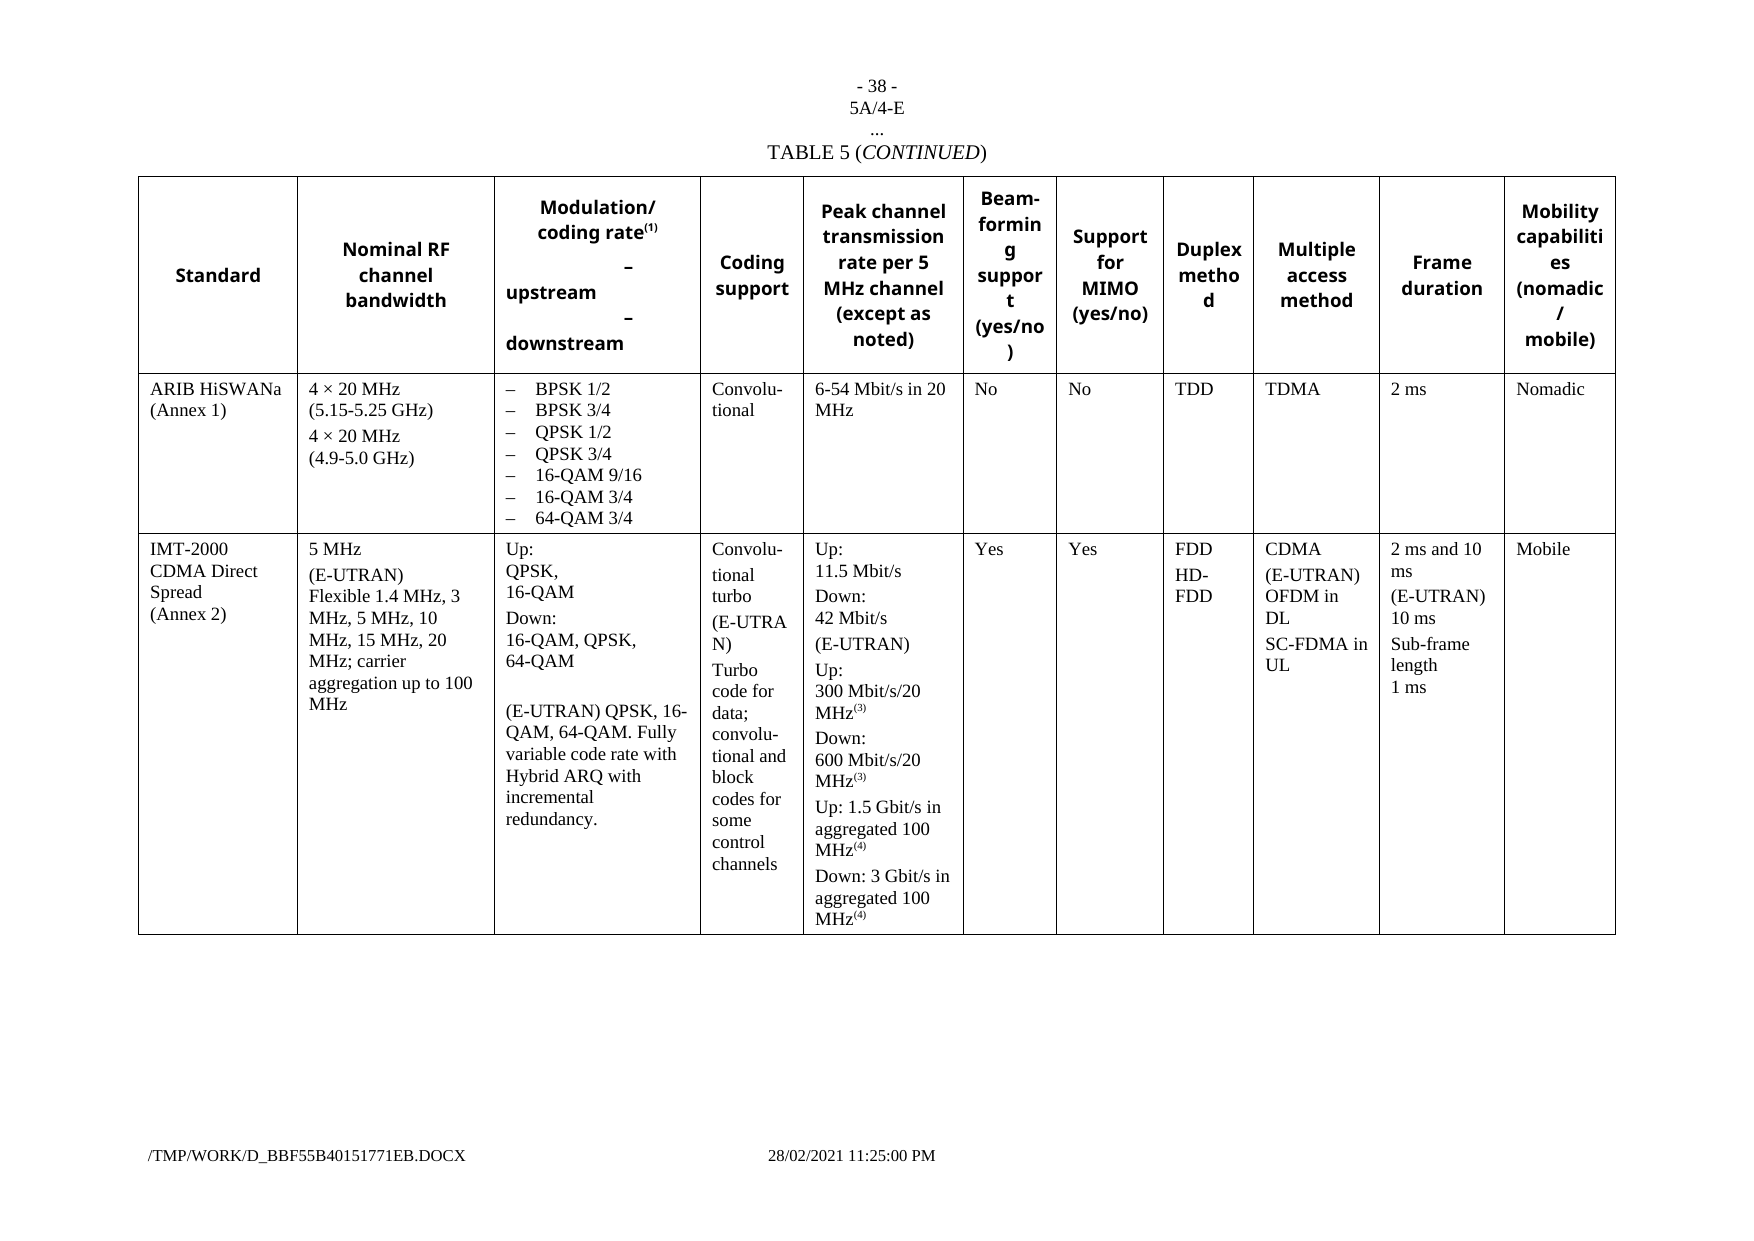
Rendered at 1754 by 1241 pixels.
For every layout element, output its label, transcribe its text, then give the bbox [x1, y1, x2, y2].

table_header Duplex method [1164, 177, 1253, 373]
table_cell 2 ms [1380, 374, 1504, 533]
table_cell FDD HD-FDD [1164, 534, 1253, 934]
table_cell – BPSK 1/2 – BPSK 3/4 – QPSK 1/2 – QPSK 3/4 – 16-QAM 9/16 – 16-QAM 3/4 – 64-QAM 3/4 [495, 374, 700, 533]
table_cell Convolu-tional [701, 374, 803, 533]
table_cell CDMA (E-UTRAN) OFDM in DL SC-FDMA in UL [1254, 534, 1379, 934]
table_cell Up: 11.5 Mbit/s Down: 42 Mbit/s (E-UTRAN) Up: 300 Mbit/s/20 MHz(3) Down: 600 Mbit/s/20 MHz(3) Up: 1.5 Gbit/s in aggregated 100 MHz(4) Down: 3 Gbit/s in aggregated 100 MHz(4) [804, 534, 963, 934]
table_header Peak channel transmission rate per 5 MHz channel (except as noted) [804, 177, 963, 373]
table_cell No [1057, 374, 1163, 533]
table_header Modulation/ coding rate(1) – upstream – downstream [495, 177, 700, 373]
table_header Support for MIMO (yes/no) [1057, 177, 1163, 373]
table_cell Nomadic [1505, 374, 1615, 533]
table_cell 6-54 Mbit/s in 20 MHz [804, 374, 963, 533]
text TABLE 5 (continued) [148, 140, 1606, 164]
table_cell Convolu- tional turbo (E-UTRAN) Turbo code for data; convolu-tional and block codes for some control channels [701, 534, 803, 934]
table_cell TDMA [1254, 374, 1379, 533]
table_cell IMT-2000 CDMA Direct Spread (Annex 2) [139, 534, 297, 934]
table_cell 2 ms and 10 ms (E-UTRAN) 10 ms Sub-frame length 1 ms [1380, 534, 1504, 934]
table_cell Up: QPSK, 16-QAM Down: 16-QAM, QPSK, 64-QAM (E-UTRAN) QPSK, 16-QAM, 64-QAM. Fully variable code rate with Hybrid ARQ with incremental redundancy. [495, 534, 700, 934]
table_cell ARIB HiSWANa (Annex 1) [139, 374, 297, 533]
table_cell Yes [964, 534, 1056, 934]
table_header Nominal RF channel bandwidth [298, 177, 494, 373]
table_cell No [964, 374, 1056, 533]
table_header Standard [139, 177, 297, 373]
table_header Frame duration [1380, 177, 1504, 373]
table_header Beam-forming support (yes/no) [964, 177, 1056, 373]
table_cell TDD [1164, 374, 1253, 533]
table_cell 5 MHz (E-UTRAN) Flexible 1.4 MHz, 3 MHz, 5 MHz, 10 MHz, 15 MHz, 20 MHz; carrier aggregation up to 100 MHz [298, 534, 494, 934]
table_header Multiple access method [1254, 177, 1379, 373]
table_header Coding support [701, 177, 803, 373]
table_cell Yes [1057, 534, 1163, 934]
table_cell 4 × 20 MHz (5.15-5.25 GHz) 4 × 20 MHz (4.9-5.0 GHz) [298, 374, 494, 533]
table_header Mobility capabilities (nomadic/ mobile) [1505, 177, 1615, 373]
table_cell Mobile [1505, 534, 1615, 934]
